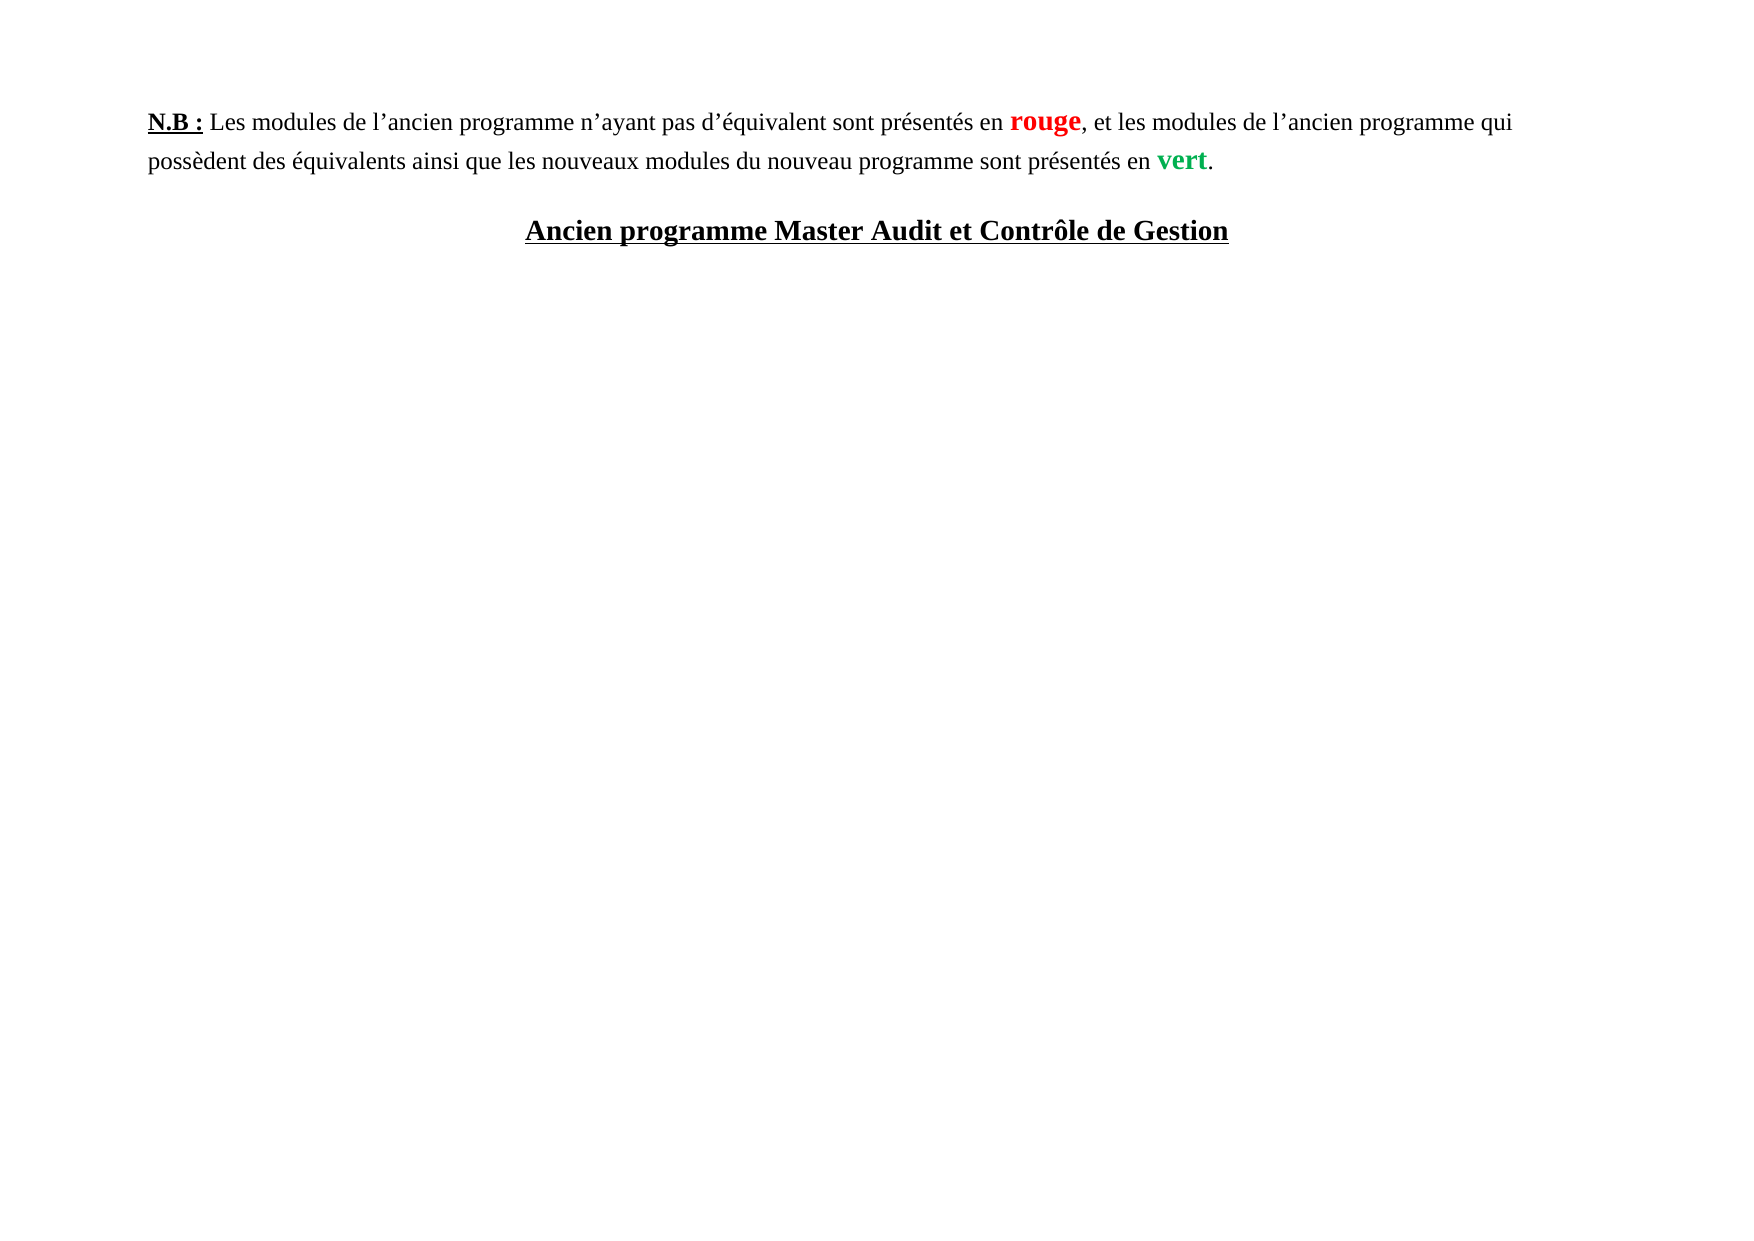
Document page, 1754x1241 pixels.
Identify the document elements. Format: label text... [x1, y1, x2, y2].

text Ancien programme Master Audit et Contrôle de Gestion [148, 213, 1606, 247]
text N.B : Les modules de l’ancien programme n’ayant pas d’équivalent sont présentés en rouge, et les modules de l’ancien programme qui possèdent des équivalents ainsi que les nouveaux modules du nouveau programme sont présentés en vert. [148, 103, 1606, 176]
